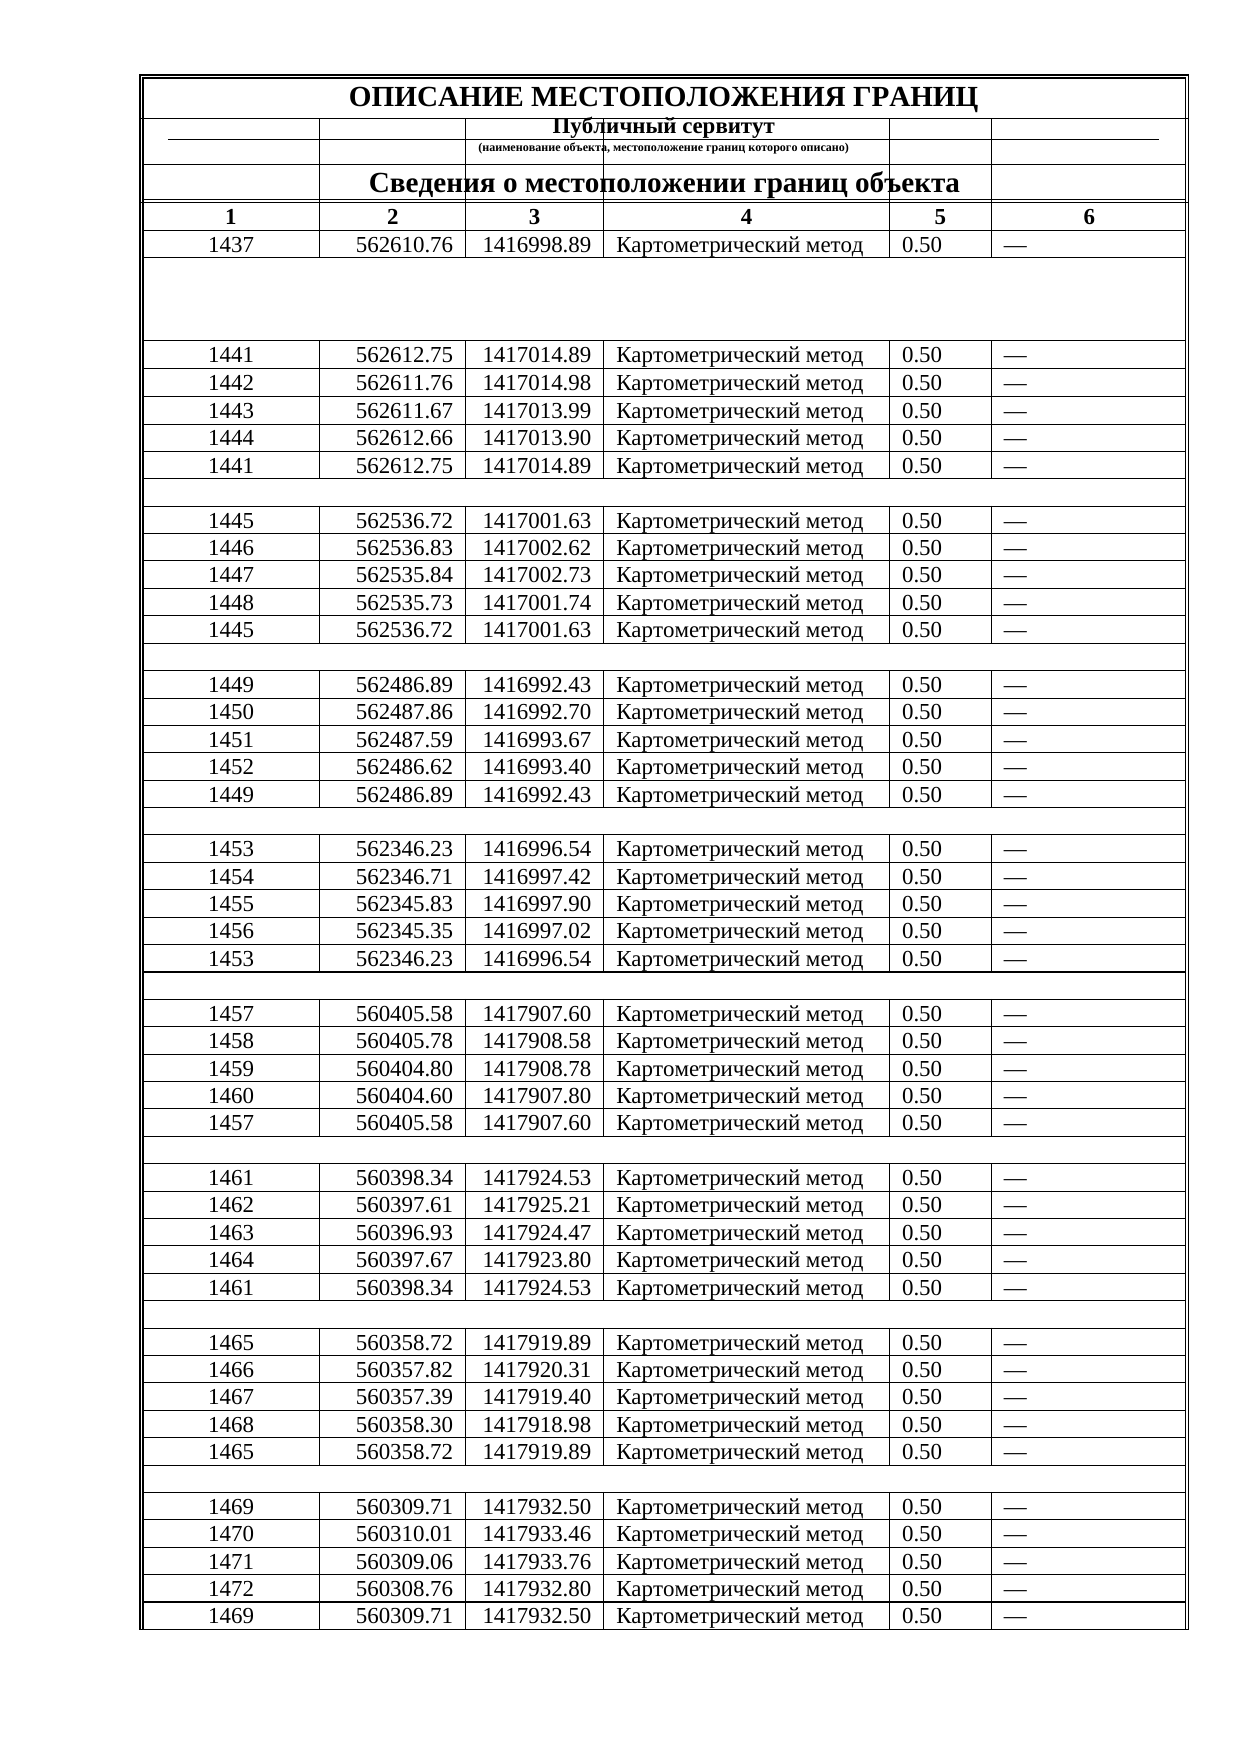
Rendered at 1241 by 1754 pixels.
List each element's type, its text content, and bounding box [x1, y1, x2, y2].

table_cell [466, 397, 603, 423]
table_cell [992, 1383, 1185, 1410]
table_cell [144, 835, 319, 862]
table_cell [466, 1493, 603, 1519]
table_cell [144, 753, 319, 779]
table_header 2 [320, 119, 465, 139]
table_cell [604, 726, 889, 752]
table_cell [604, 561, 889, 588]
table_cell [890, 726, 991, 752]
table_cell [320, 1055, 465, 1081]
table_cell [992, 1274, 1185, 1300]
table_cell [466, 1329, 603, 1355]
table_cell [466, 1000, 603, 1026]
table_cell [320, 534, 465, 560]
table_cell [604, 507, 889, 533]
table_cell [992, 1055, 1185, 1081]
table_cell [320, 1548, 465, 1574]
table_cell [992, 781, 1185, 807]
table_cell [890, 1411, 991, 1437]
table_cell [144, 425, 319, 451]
table_header 2 [320, 165, 465, 199]
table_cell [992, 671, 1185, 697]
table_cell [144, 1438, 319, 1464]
table_header 3 [466, 203, 603, 230]
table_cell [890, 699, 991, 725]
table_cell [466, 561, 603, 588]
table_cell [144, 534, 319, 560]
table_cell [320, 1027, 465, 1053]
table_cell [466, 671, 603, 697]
table_header 4 [604, 165, 889, 199]
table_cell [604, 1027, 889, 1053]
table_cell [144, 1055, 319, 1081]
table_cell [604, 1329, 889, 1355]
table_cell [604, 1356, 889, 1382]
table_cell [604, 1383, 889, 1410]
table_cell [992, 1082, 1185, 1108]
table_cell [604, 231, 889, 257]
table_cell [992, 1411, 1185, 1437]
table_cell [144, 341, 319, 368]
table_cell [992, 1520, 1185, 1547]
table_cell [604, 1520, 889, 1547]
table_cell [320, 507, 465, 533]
table_header 6 [992, 119, 1185, 164]
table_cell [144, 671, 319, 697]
table_header 5 [890, 119, 991, 139]
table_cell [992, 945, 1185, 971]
table_header 2 [320, 140, 465, 164]
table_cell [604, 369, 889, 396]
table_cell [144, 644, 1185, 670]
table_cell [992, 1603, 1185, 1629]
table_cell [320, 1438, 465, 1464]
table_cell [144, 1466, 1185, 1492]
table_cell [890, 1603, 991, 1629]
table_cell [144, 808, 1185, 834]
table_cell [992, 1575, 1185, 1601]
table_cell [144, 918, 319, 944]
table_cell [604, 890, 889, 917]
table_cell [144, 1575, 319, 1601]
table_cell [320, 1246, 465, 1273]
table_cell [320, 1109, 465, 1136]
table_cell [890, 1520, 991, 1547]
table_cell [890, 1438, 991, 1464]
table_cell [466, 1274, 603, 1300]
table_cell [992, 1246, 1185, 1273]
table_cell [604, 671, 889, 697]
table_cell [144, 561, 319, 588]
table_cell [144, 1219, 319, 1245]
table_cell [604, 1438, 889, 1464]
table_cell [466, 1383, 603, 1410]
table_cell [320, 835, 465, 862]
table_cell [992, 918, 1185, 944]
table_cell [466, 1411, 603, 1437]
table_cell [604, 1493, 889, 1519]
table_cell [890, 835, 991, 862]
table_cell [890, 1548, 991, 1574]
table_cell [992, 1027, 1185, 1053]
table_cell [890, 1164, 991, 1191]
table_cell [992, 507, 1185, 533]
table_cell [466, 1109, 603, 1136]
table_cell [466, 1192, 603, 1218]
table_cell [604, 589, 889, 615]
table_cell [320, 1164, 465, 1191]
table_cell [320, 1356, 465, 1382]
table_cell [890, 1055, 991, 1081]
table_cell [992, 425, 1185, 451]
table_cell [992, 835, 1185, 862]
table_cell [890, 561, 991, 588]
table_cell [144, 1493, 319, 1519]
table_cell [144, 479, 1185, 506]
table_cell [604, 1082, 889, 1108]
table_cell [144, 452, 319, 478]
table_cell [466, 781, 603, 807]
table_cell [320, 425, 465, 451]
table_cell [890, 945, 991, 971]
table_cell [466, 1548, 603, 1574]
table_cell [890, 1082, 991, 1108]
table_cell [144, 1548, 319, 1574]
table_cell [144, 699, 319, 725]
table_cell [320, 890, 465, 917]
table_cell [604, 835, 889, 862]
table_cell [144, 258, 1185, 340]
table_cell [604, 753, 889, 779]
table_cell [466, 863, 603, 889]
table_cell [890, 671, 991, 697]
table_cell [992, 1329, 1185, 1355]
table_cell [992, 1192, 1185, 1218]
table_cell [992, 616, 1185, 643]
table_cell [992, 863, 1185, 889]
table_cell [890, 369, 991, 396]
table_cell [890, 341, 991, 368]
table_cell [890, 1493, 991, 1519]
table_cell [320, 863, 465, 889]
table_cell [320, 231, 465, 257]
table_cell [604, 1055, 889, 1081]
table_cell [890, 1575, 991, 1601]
table_header 3 [466, 140, 603, 164]
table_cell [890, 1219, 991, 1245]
table_header 1 [144, 119, 319, 164]
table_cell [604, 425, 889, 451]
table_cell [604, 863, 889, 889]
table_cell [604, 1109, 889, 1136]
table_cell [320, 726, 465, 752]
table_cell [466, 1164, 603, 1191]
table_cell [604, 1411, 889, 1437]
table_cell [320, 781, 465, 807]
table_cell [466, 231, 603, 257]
table_header 1 [144, 165, 319, 199]
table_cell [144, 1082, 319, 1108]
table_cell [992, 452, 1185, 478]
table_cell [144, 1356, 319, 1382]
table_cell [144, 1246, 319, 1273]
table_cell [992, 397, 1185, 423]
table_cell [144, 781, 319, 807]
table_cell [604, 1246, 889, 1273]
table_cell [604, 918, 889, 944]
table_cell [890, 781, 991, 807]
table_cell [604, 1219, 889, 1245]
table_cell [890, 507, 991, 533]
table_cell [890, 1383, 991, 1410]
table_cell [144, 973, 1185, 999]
table_header 1 [144, 203, 319, 230]
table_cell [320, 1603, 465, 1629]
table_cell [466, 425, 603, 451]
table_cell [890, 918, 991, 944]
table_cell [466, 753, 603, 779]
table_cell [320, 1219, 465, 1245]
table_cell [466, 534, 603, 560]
table_header 6 [992, 203, 1185, 230]
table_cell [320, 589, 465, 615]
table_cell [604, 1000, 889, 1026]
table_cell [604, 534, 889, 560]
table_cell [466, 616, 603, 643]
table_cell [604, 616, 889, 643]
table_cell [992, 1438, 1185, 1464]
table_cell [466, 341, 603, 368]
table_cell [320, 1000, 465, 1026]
table_header 2 [320, 203, 465, 230]
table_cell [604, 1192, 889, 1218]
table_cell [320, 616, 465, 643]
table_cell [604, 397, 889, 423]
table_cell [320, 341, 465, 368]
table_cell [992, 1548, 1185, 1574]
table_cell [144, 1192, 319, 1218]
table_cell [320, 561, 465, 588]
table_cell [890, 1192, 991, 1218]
table_header 4 [604, 119, 889, 139]
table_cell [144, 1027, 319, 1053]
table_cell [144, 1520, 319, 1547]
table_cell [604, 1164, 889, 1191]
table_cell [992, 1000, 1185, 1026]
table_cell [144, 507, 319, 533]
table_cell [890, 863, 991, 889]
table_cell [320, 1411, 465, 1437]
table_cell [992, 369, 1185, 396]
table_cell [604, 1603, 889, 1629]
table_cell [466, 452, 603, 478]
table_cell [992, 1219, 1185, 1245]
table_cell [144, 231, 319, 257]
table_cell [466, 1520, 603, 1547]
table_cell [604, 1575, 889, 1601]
table_header 4 [604, 203, 889, 230]
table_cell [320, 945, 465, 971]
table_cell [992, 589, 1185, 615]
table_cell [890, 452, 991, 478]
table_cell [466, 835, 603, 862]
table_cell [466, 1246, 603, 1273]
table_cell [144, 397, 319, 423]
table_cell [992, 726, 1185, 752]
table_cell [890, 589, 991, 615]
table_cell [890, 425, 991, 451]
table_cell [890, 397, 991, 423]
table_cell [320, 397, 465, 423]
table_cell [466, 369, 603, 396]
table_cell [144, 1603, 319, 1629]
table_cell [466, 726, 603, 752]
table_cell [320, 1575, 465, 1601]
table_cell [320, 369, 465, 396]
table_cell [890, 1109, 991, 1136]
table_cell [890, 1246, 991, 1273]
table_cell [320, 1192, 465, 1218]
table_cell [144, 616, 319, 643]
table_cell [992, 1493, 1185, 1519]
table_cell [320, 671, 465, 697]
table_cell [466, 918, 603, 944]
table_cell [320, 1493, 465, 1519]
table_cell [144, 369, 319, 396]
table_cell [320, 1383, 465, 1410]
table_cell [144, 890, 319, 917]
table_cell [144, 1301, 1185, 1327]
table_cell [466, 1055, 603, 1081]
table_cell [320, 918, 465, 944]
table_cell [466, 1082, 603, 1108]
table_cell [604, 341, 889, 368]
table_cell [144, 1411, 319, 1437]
table_header 5 [890, 140, 991, 164]
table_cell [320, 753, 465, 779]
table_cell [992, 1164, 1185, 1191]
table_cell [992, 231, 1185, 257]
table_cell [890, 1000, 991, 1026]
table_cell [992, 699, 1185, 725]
table_header 3 [466, 119, 603, 139]
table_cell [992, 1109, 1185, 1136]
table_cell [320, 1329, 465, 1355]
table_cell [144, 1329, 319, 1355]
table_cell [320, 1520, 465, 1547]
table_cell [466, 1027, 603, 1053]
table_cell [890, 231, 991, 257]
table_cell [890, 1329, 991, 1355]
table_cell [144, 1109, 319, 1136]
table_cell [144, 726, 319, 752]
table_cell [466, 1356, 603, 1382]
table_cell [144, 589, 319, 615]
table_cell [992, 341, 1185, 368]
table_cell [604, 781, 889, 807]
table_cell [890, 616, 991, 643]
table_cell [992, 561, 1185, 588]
table_header 4 [604, 140, 889, 164]
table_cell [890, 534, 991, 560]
table_header 3 [466, 165, 603, 199]
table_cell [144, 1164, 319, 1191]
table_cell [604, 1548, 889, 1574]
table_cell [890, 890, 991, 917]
table_header 5 [890, 165, 991, 199]
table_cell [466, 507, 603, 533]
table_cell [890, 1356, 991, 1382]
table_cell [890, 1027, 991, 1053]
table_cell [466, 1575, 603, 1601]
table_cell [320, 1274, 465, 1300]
table_header 5 [890, 203, 991, 230]
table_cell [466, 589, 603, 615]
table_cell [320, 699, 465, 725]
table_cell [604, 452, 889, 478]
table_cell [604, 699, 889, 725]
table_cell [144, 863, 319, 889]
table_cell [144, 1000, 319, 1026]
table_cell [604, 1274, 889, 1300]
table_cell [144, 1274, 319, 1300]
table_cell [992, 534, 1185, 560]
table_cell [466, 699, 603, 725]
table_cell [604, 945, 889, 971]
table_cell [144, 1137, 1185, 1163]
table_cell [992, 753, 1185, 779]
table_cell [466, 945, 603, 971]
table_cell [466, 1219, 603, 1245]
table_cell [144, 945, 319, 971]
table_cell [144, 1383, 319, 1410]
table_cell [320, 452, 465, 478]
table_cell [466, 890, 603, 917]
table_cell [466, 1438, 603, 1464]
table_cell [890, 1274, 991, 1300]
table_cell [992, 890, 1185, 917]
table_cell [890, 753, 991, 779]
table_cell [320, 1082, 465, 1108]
table_header 6 [992, 165, 1185, 199]
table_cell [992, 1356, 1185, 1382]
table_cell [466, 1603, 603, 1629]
